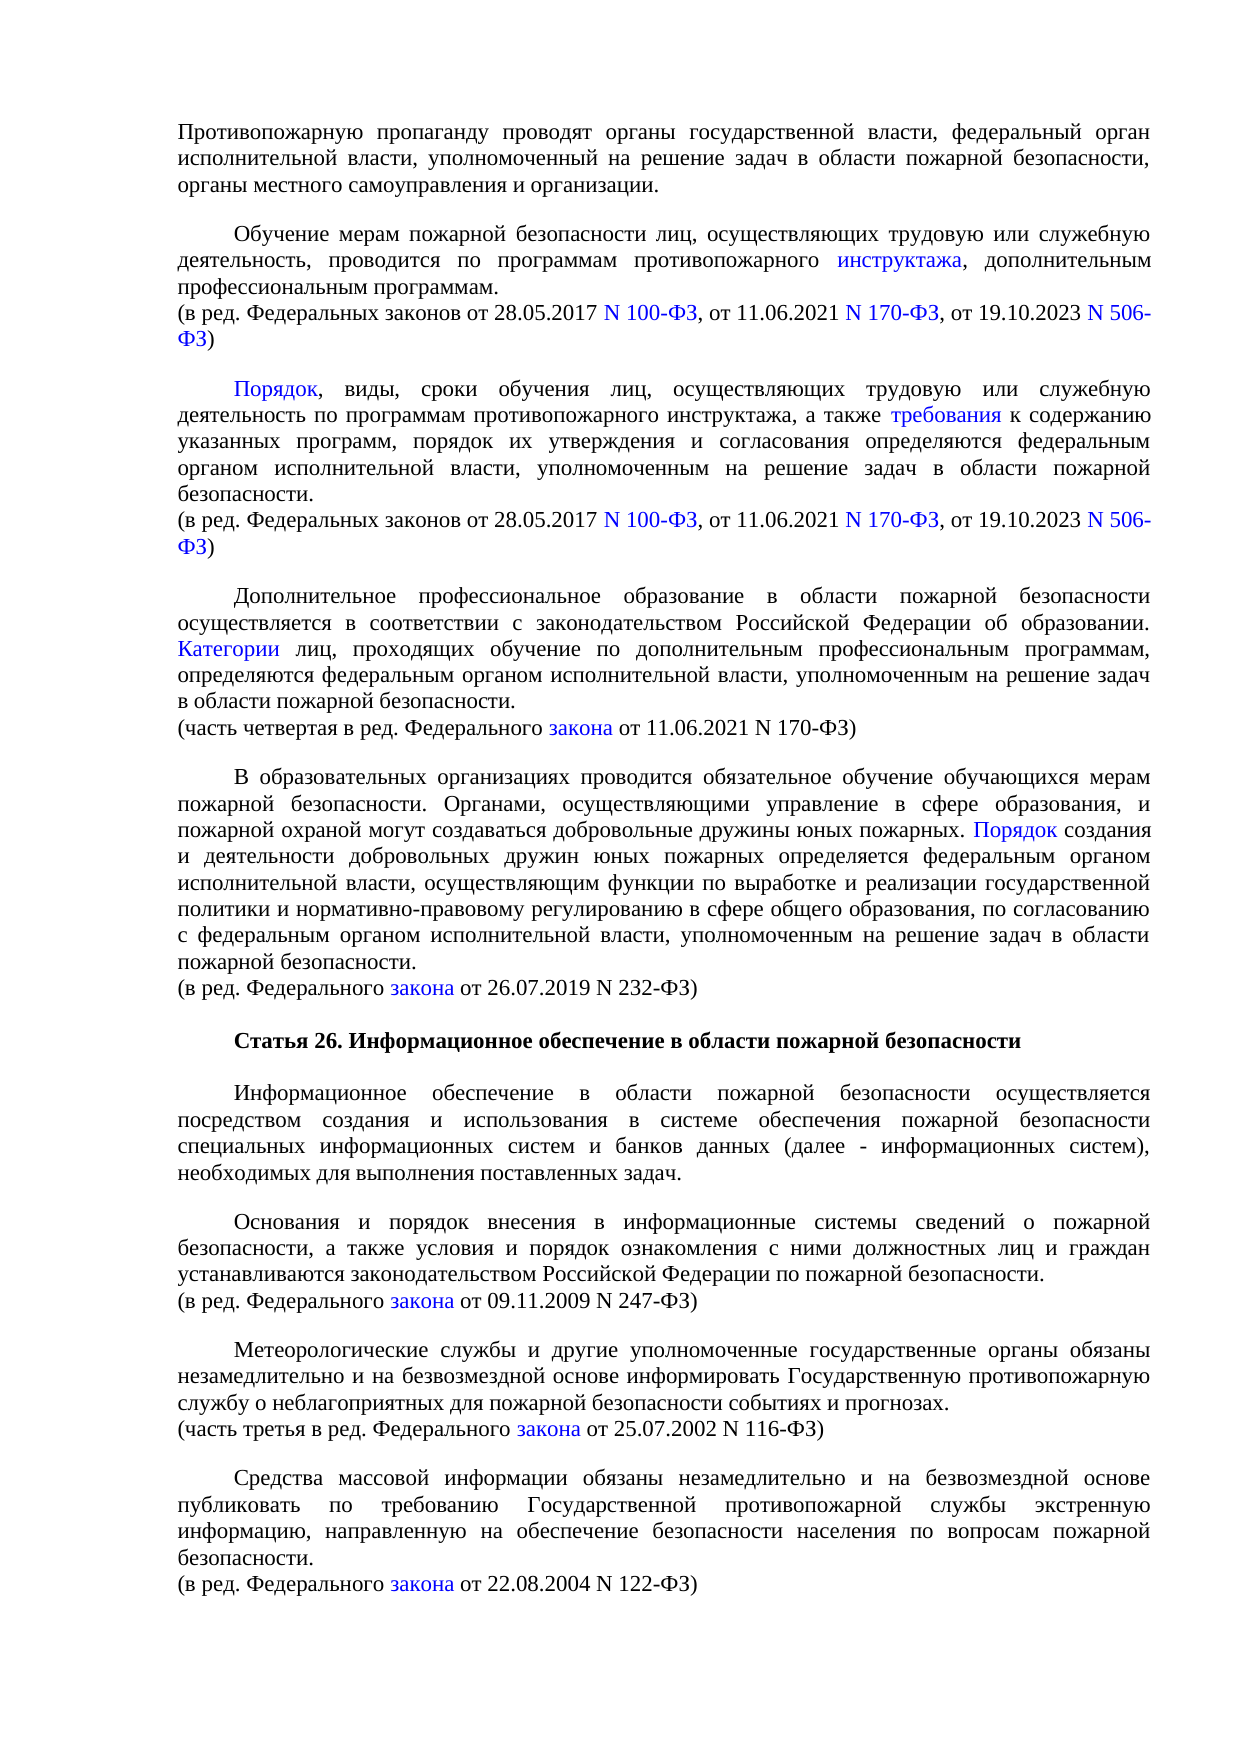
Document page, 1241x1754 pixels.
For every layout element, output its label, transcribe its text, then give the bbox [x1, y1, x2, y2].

text (в ред. Федеральных законов от 28.05.2017 N 100-ФЗ, от 11.06.2021 N 170-ФЗ, от 19.10.2023 N 506-ФЗ) [177, 299, 1152, 352]
text (в ред. Федерального закона от 09.11.2009 N 247-ФЗ) [177, 1287, 1152, 1313]
text (в ред. Федерального закона от 22.08.2004 N 122-ФЗ) [177, 1570, 1152, 1596]
text Метеорологические службы и другие уполномоченные государственные органы обязаны незамедлительно и на безвозмездной основе информировать Государственную противопожарную службу о неблагоприятных для пожарной безопасности событиях и прогнозах. [177, 1336, 1152, 1415]
text В образовательных организациях проводится обязательное обучение обучающихся мерам пожарной безопасности. Органами, осуществляющими управление в сфере образования, и пожарной охраной могут создаваться добровольные дружины юных пожарных. Порядок создания и деятельности добровольных дружин юных пожарных определяется федеральным органом исполнительной власти, осуществляющим функции по выработке и реализации государственной политики и нормативно-правовому регулированию в сфере общего образования, по согласованию с федеральным органом исполнительной власти, уполномоченным на решение задач в области пожарной безопасности. [177, 763, 1152, 974]
title Статья 26. Информационное обеспечение в области пожарной безопасности [177, 1027, 1152, 1053]
text Обучение мерам пожарной безопасности лиц, осуществляющих трудовую или служебную деятельность, проводится по программам противопожарного инструктажа, дополнительным профессиональным программам. [177, 220, 1152, 299]
text (часть третья в ред. Федерального закона от 25.07.2002 N 116-ФЗ) [177, 1415, 1152, 1442]
text (часть четвертая в ред. Федерального закона от 11.06.2021 N 170-ФЗ) [177, 714, 1152, 740]
text (в ред. Федерального закона от 26.07.2019 N 232-ФЗ) [177, 974, 1152, 1000]
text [177, 118, 1152, 197]
text Дополнительное профессиональное образование в области пожарной безопасности осуществляется в соответствии с законодательством Российской Федерации об образовании. Категории лиц, проходящих обучение по дополнительным профессиональным программам, определяются федеральным органом исполнительной власти, уполномоченным на решение задач в области пожарной безопасности. [177, 582, 1152, 714]
text Порядок, виды, сроки обучения лиц, осуществляющих трудовую или служебную деятельность по программам противопожарного инструктажа, а также требования к содержанию указанных программ, порядок их утверждения и согласования определяются федеральным органом исполнительной власти, уполномоченным на решение задач в области пожарной безопасности. [177, 375, 1152, 507]
text Средства массовой информации обязаны незамедлительно и на безвозмездной основе публиковать по требованию Государственной противопожарной службы экстренную информацию, направленную на обеспечение безопасности населения по вопросам пожарной безопасности. [177, 1464, 1152, 1570]
text Основания и порядок внесения в информационные системы сведений о пожарной безопасности, а также условия и порядок ознакомления с ними должностных лиц и граждан устанавливаются законодательством Российской Федерации по пожарной безопасности. [177, 1208, 1152, 1287]
text (в ред. Федеральных законов от 28.05.2017 N 100-ФЗ, от 11.06.2021 N 170-ФЗ, от 19.10.2023 N 506-ФЗ) [177, 507, 1152, 559]
text Информационное обеспечение в области пожарной безопасности осуществляется посредством создания и использования в системе обеспечения пожарной безопасности специальных информационных систем и банков данных (далее - информационных систем), необходимых для выполнения поставленных задач. [177, 1079, 1152, 1185]
